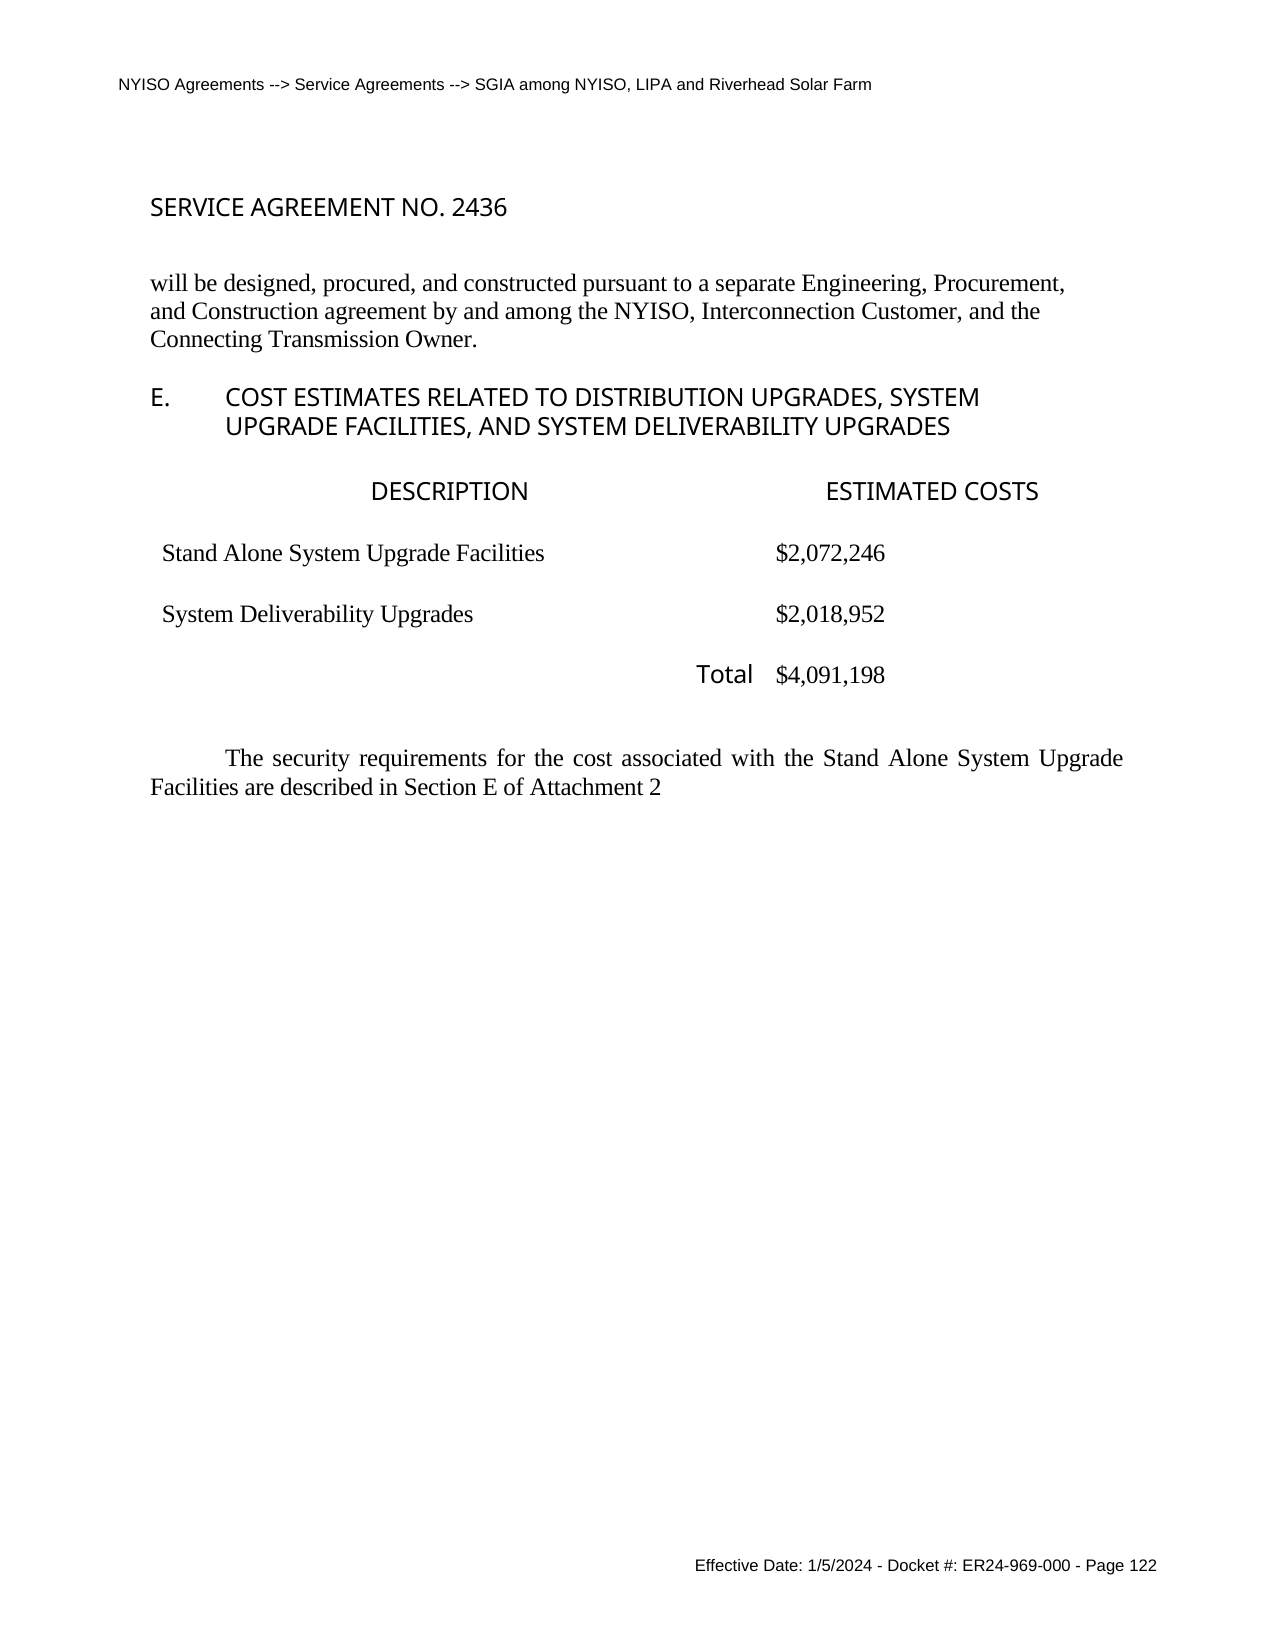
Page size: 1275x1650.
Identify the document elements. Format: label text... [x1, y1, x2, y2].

text System Deliverability Upgrades $2,018,952 [162, 599, 1275, 628]
text Stand Alone System Upgrade Facilities $2,072,246 [162, 538, 1275, 567]
text The security requirements for the cost associated with the Stand Alone System Upgrade Facilities are described in Section E of Attachment 2 [150, 743, 1124, 801]
text DESCRIPTION ESTIMATED COSTS [162, 477, 1275, 506]
text Total $4,091,198 [162, 660, 1275, 689]
text will be designed, procured, and constructed pursuant to a separate Engineering, Procurement, and Construction agreement by and among the NYISO, Interconnection Customer, and the Connecting Transmission Owner. [150, 269, 1104, 353]
text E. COST ESTIMATES RELATED TO DISTRIBUTION UPGRADES, SYSTEM [150, 384, 1275, 412]
text SERVICE AGREEMENT NO. 2436 [150, 193, 1275, 222]
text UPGRADE FACILITIES, AND SYSTEM DELIVERABILITY UPGRADES [150, 412, 1275, 441]
